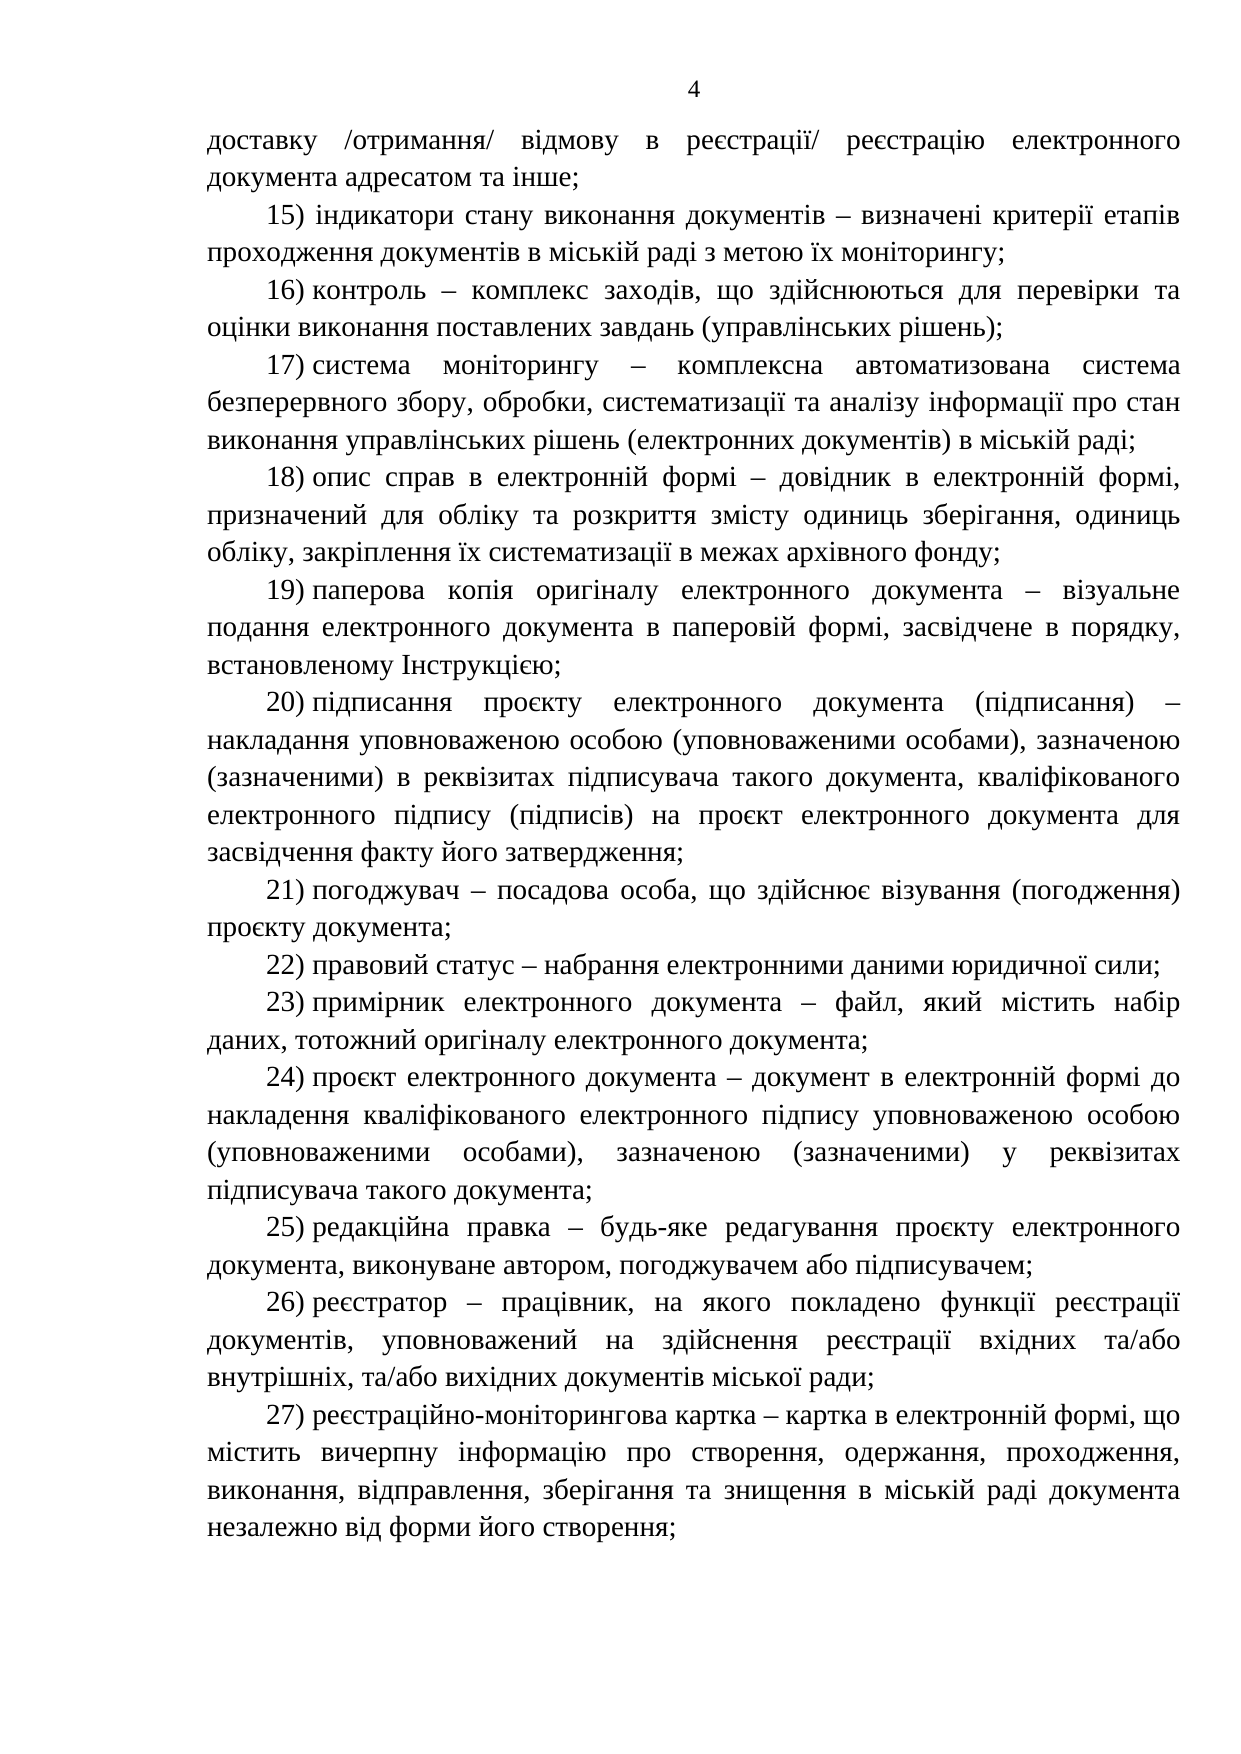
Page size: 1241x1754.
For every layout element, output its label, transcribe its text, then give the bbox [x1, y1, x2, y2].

text 15) індикатори стану виконання документів – визначені критерії етапів проходження документів в міській раді з метою їх моніторингу; [207, 193, 1181, 268]
text 21) погоджувач – посадова особа, що здійснює візування (погодження) проєкту документа; [207, 868, 1181, 943]
text 18) опис справ в електронній формі – довідник в електронній формі, призначений для обліку та розкриття змісту одиниць зберігання, одиниць обліку, закріплення їх систематизації в межах архівного фонду; [207, 456, 1181, 568]
text 16) контроль – комплекс заходів, що здійснюються для перевірки та оцінки виконання поставлених завдань (управлінських рішень); [207, 268, 1181, 343]
text 24) проєкт електронного документа – документ в електронній формі до накладення кваліфікованого електронного підпису уповноваженою особою (уповноваженими особами), зазначеною (зазначеними) у реквізитах підписувача такого документа; [207, 1056, 1181, 1206]
text 27) реєстраційно-моніторингова картка – картка в електронній формі, що містить вичерпну інформацію про створення, одержання, проходження, виконання, відправлення, зберігання та знищення в міській раді документа незалежно від форми його створення; [207, 1393, 1181, 1543]
text 23) примірник електронного документа – файл, який містить набір даних, тотожний оригіналу електронного документа; [207, 981, 1181, 1056]
text 17) система моніторингу – комплексна автоматизована система безперервного збору, обробки, систематизації та аналізу інформації про стан виконання управлінських рішень (електронних документів) в міській раді; [207, 343, 1181, 456]
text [207, 118, 1181, 193]
text 19) паперова копія оригіналу електронного документа – візуальне подання електронного документа в паперовій формі, засвідчене в порядку, встановленому Інструкцією; [207, 568, 1181, 681]
text 22) правовий статус – набрання електронними даними юридичної сили; [207, 943, 1181, 981]
text 25) редакційна правка – будь-яке редагування проєкту електронного документа, виконуване автором, погоджувачем або підписувачем; [207, 1206, 1181, 1281]
text 26) реєстратор – працівник, на якого покладено функції реєстрації документів, уповноважений на здійснення реєстрації вхідних та/або внутрішніх, та/або вихідних документів міської ради; [207, 1281, 1181, 1393]
text 20) підписання проєкту електронного документа (підписання) – накладання уповноваженою особою (уповноваженими особами), зазначеною (зазначеними) в реквізитах підписувача такого документа, кваліфікованого електронного підпису (підписів) на проєкт електронного документа для засвідчення факту його затвердження; [207, 681, 1181, 868]
